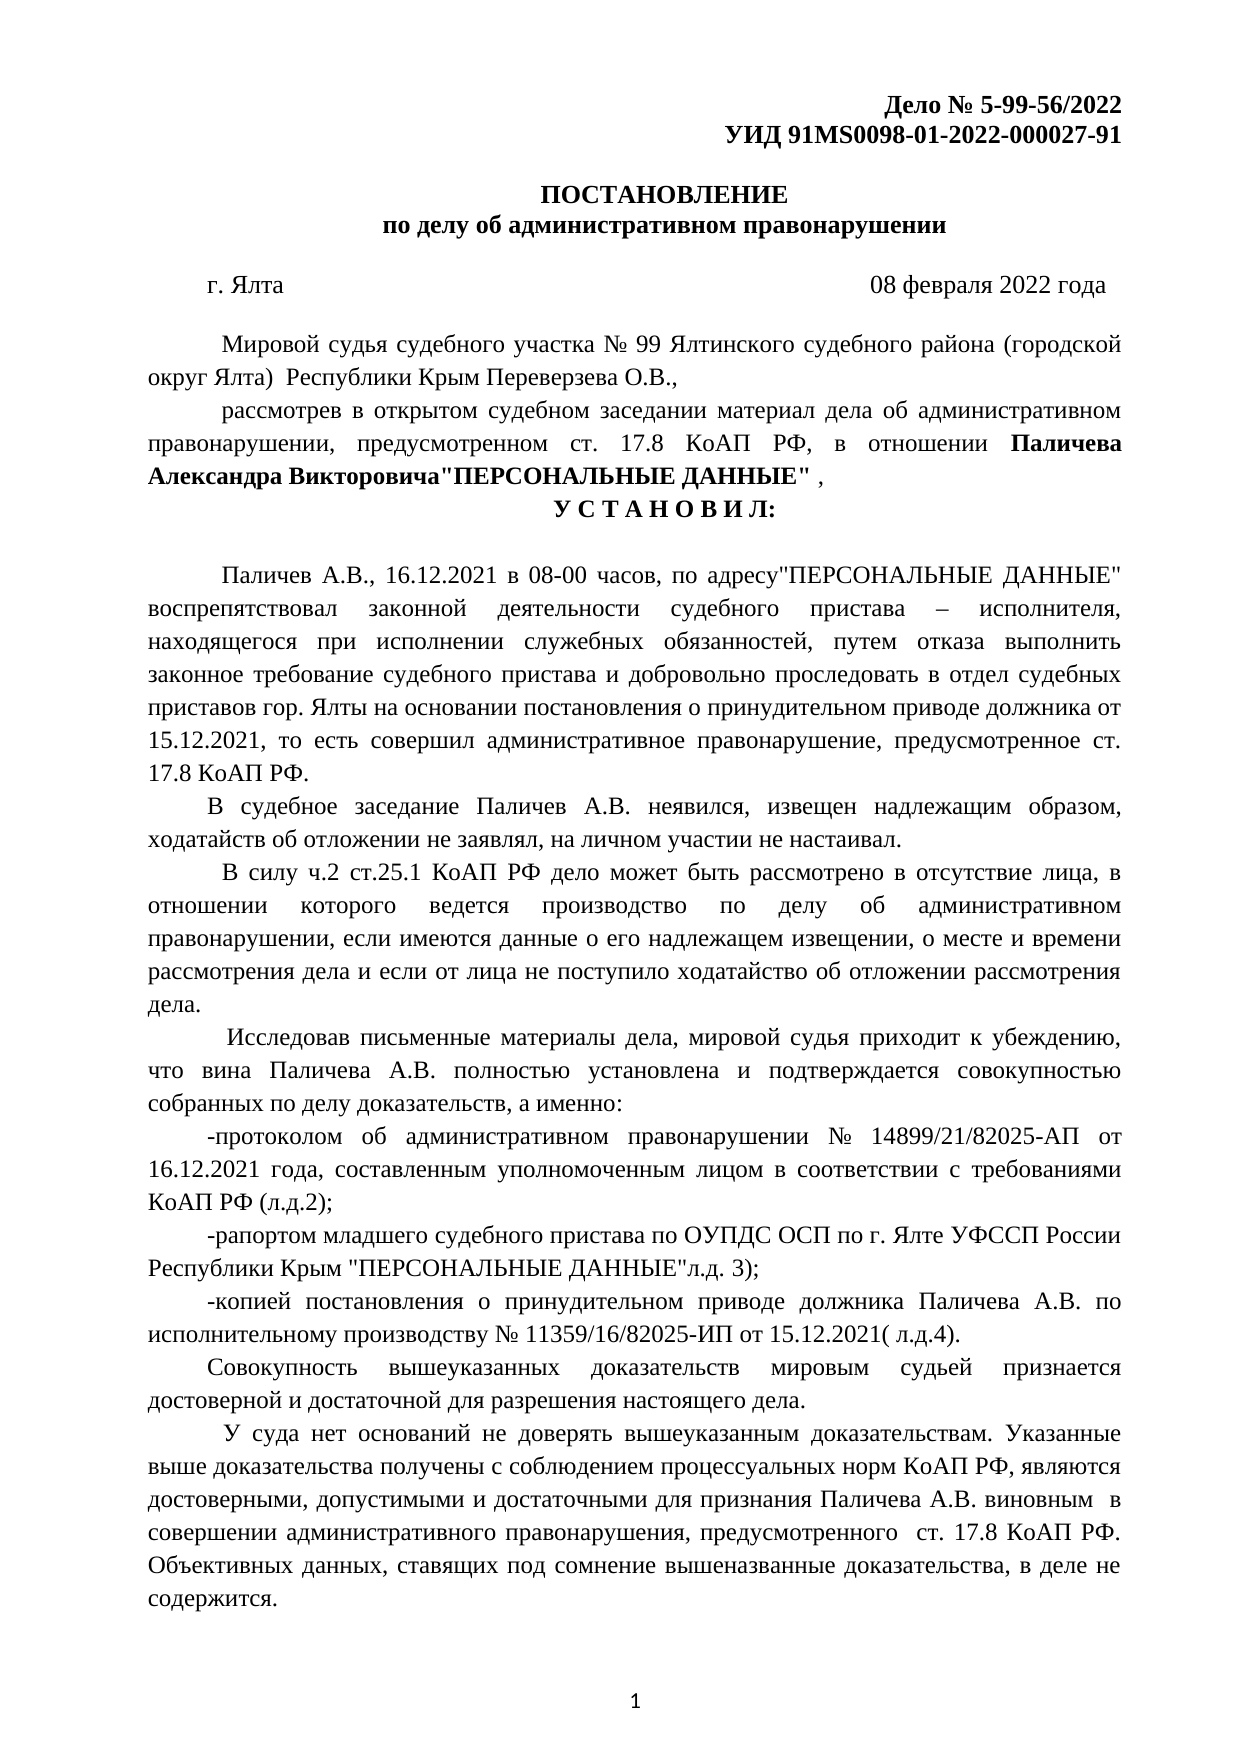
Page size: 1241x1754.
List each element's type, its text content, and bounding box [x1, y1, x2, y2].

title УИД 91MS0098-01-2022-000027-91 [148, 119, 1122, 149]
text -копией постановления о принудительном приводе должника Паличева А.В. по исполнительному производству № 11359/16/82025-ИП от 15.12.2021( л.д.4). [148, 1286, 1122, 1348]
text У суда нет оснований не доверять вышеуказанным доказательствам. Указанные выше доказательства получены с соблюдением процессуальных норм КоАП РФ, являются достоверными, допустимыми и достаточными для признания Паличева А.В. виновным в совершении административного правонарушения, предусмотренного ст. 17.8 КоАП РФ. Объективных данных, ставящих под сомнение вышеназванные доказательства, в деле не содержится. [148, 1418, 1122, 1612]
text У С Т А Н О В И Л: [148, 494, 1122, 522]
text Исследовав письменные материалы дела, мировой судья приходит к убеждению, что вина Паличева А.В. полностью установлена и подтверждается совокупностью собранных по делу доказательств, а именно: [148, 1022, 1122, 1117]
title Дело № 5-99-56/2022 [148, 89, 1122, 119]
text В силу ч.2 ст.25.1 КоАП РФ дело может быть рассмотрено в отсутствие лица, в отношении которого ведется производство по делу об административном правонарушении, если имеются данные о его надлежащем извещении, о месте и времени рассмотрения дела и если от лица не поступило ходатайство об отложении рассмотрения дела. [148, 857, 1122, 1018]
text Мировой судья судебного участка № 99 Ялтинского судебного района (городской округ Ялта) Республики Крым Переверзева О.В., [148, 329, 1122, 390]
text -рапортом младшего судебного пристава по ОУПДС ОСП по г. Ялте УФССП России Республики Крым "ПЕРСОНАЛЬНЫЕ ДАННЫЕ"л.д. 3); [148, 1220, 1122, 1282]
text г. Ялта 08 февраля 2022 года [148, 269, 1122, 299]
text Паличев А.В., 16.12.2021 в 08-00 часов, по адресу"ПЕРСОНАЛЬНЫЕ ДАННЫЕ" воспрепятствовал законной деятельности судебного пристава – исполнителя, находящегося при исполнении служебных обязанностей, путем отказа выполнить законное требование судебного пристава и добровольно проследовать в отдел судебных приставов гор. Ялты на основании постановления о принудительном приводе должника от 15.12.2021, то есть совершил административное правонарушение, предусмотренное ст. 17.8 КоАП РФ. [148, 560, 1122, 787]
title ПОСТАНОВЛЕНИЕ [148, 179, 1122, 209]
text -протоколом об административном правонарушении № 14899/21/82025-АП от 16.12.2021 года, составленным уполномоченным лицом в соответствии с требованиями КоАП РФ (л.д.2); [148, 1121, 1122, 1216]
text В судебное заседание Паличев А.В. неявился, извещен надлежащим образом, ходатайств об отложении не заявлял, на личном участии не настаивал. [148, 791, 1122, 853]
text по делу об административном правонарушении [148, 209, 1122, 239]
text Совокупность вышеуказанных доказательств мировым судьей признается достоверной и достаточной для разрешения настоящего дела. [148, 1352, 1122, 1414]
text рассмотрев в открытом судебном заседании материал дела об административном правонарушении, предусмотренном ст. 17.8 КоАП РФ, в отношении Паличева Александра Викторовича"ПЕРСОНАЛЬНЫЕ ДАННЫЕ" , [148, 395, 1122, 489]
